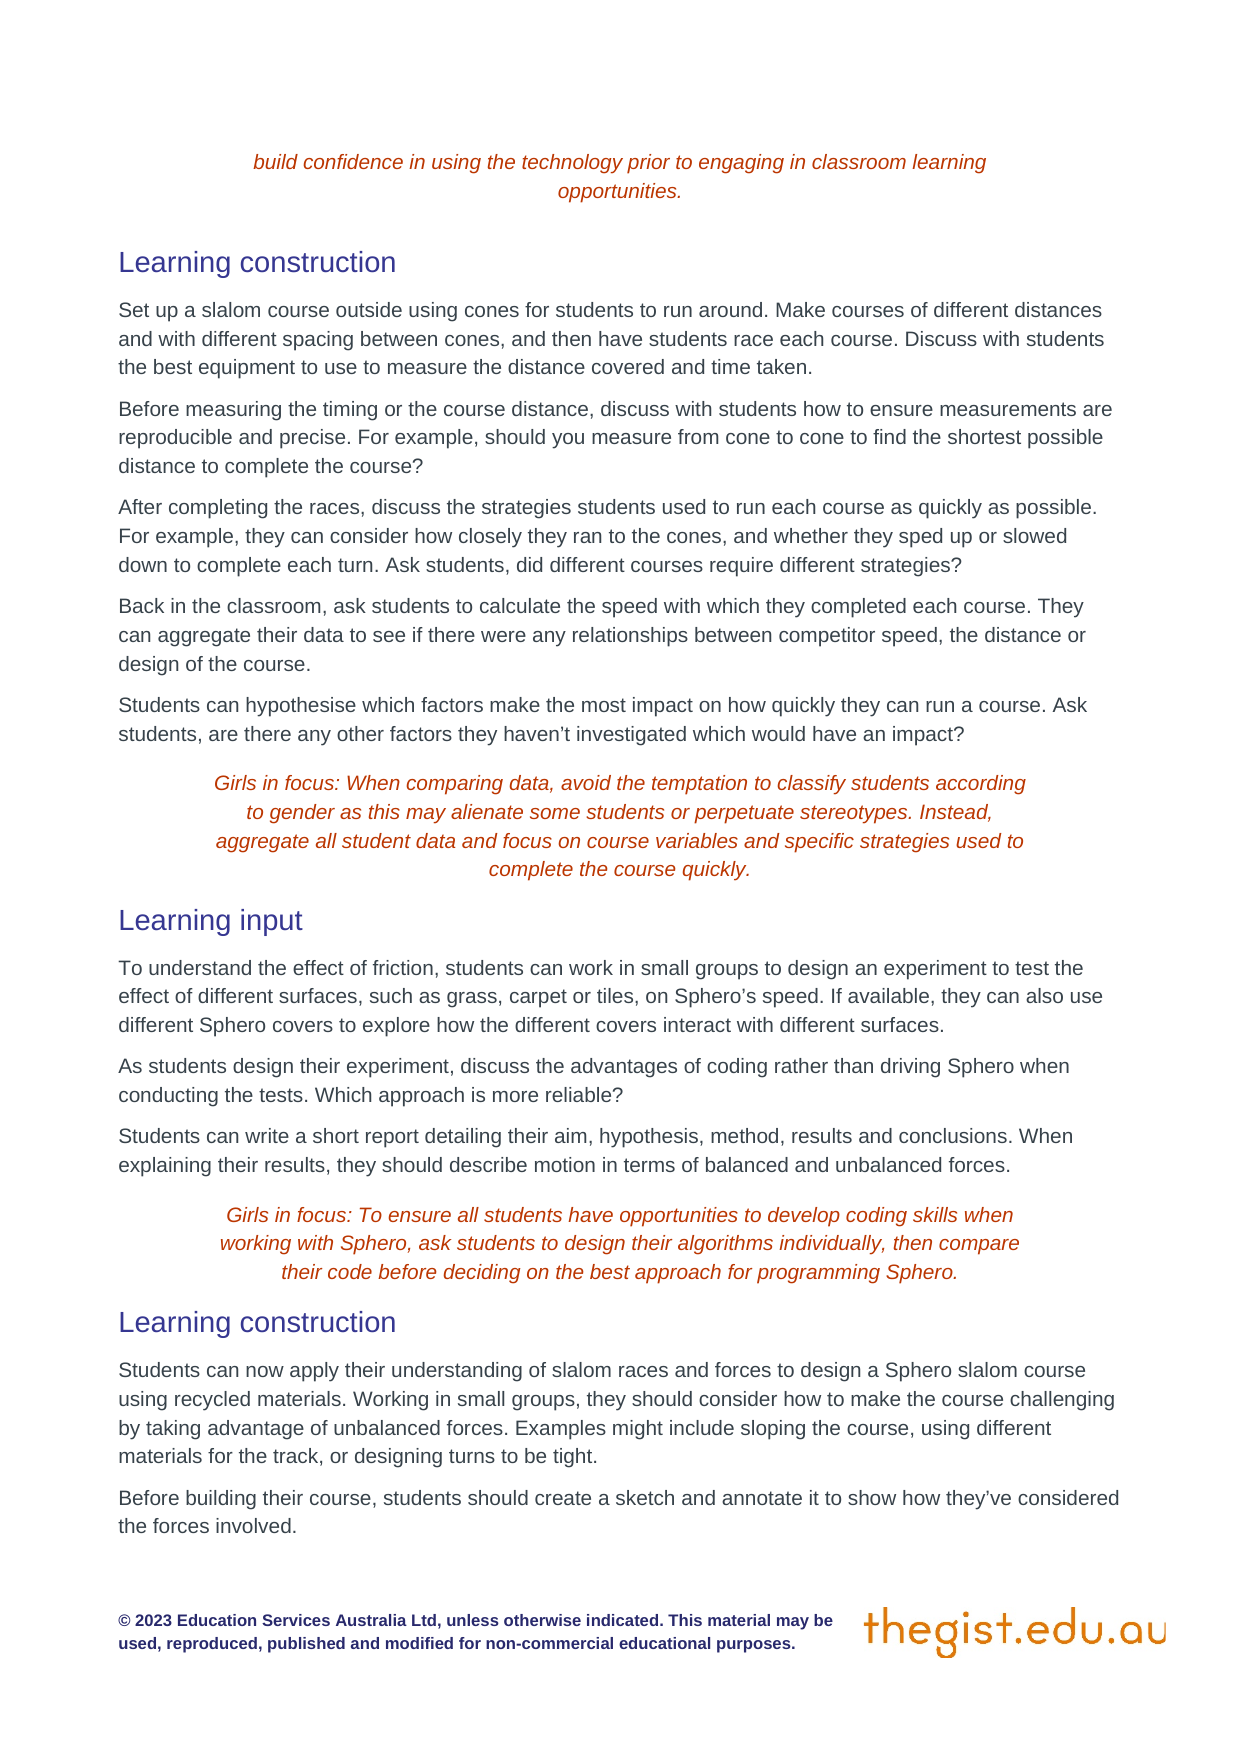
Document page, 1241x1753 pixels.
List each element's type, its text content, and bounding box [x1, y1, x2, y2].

picture [862, 1607, 1166, 1657]
text Back in the classroom, ask students to calculate the speed with which they completed each course. They can aggregate their data to see if there were any relationships between competitor speed, the distance or design of the course. [118, 594, 1122, 675]
text Students can now apply their understanding of slalom races and forces to design a Sphero slalom course using recycled materials. Working in small groups, they should consider how to make the course challenging by taking advantage of unbalanced forces. Examples might include sloping the course, using different materials for the track, or designing turns to be tight. [118, 1358, 1122, 1468]
text Students can write a short report detailing their aim, hypothesis, method, results and conclusions. When explaining their results, they should describe motion in terms of balanced and unbalanced forces. [118, 1124, 1122, 1177]
text Set up a slalom course outside using cones for students to run around. Make courses of different distances and with different spacing between cones, and then have students race each course. Discuss with students the best equipment to use to measure the distance covered and time taken. [118, 298, 1122, 379]
text Students can hypothesise which factors make the most impact on how quickly they can run a course. Ask students, are there any other factors they haven’t investigated which would have an impact? [118, 693, 1122, 745]
text Before building their course, students should create a sketch and annotate it to show how they’ve considered the forces involved. [118, 1486, 1122, 1538]
text As students design their experiment, discuss the advantages of coding rather than driving Sphero when conducting the tests. Which approach is more reliable? [118, 1054, 1122, 1107]
text Learning input [118, 903, 1122, 936]
text Learning construction [118, 1305, 1122, 1339]
text Girls in focus: To ensure all students have opportunities to develop coding skills when working with Sphero, ask students to design their algorithms individually, then compare their code before deciding on the best approach for programming Sphero. [208, 1202, 1032, 1284]
text To understand the effect of friction, students can work in small groups to design an experiment to test the effect of different surfaces, such as grass, carpet or tiles, on Sphero’s speed. If available, they can also use different Sphero covers to explore how the different covers interact with different surfaces. [118, 955, 1122, 1037]
text Girls in focus: When comparing data, avoid the temptation to classify students according to gender as this may alienate some students or perpetuate stereotypes. Instead, aggregate all student data and focus on course variables and specific strategies used to complete the course quickly. [208, 771, 1032, 881]
text After completing the races, discuss the strategies students used to run each course as quickly as possible. For example, they can consider how closely they ran to the cones, and whether they sped up or slowed down to complete each turn. Ask students, did different courses require different strategies? [118, 495, 1122, 577]
text Before measuring the timing or the course distance, discuss with students how to ensure measurements are reproducible and precise. For example, should you measure from cone to cone to find the shortest possible distance to complete the course? [118, 396, 1122, 478]
subtitle Learning construction [118, 245, 1122, 278]
